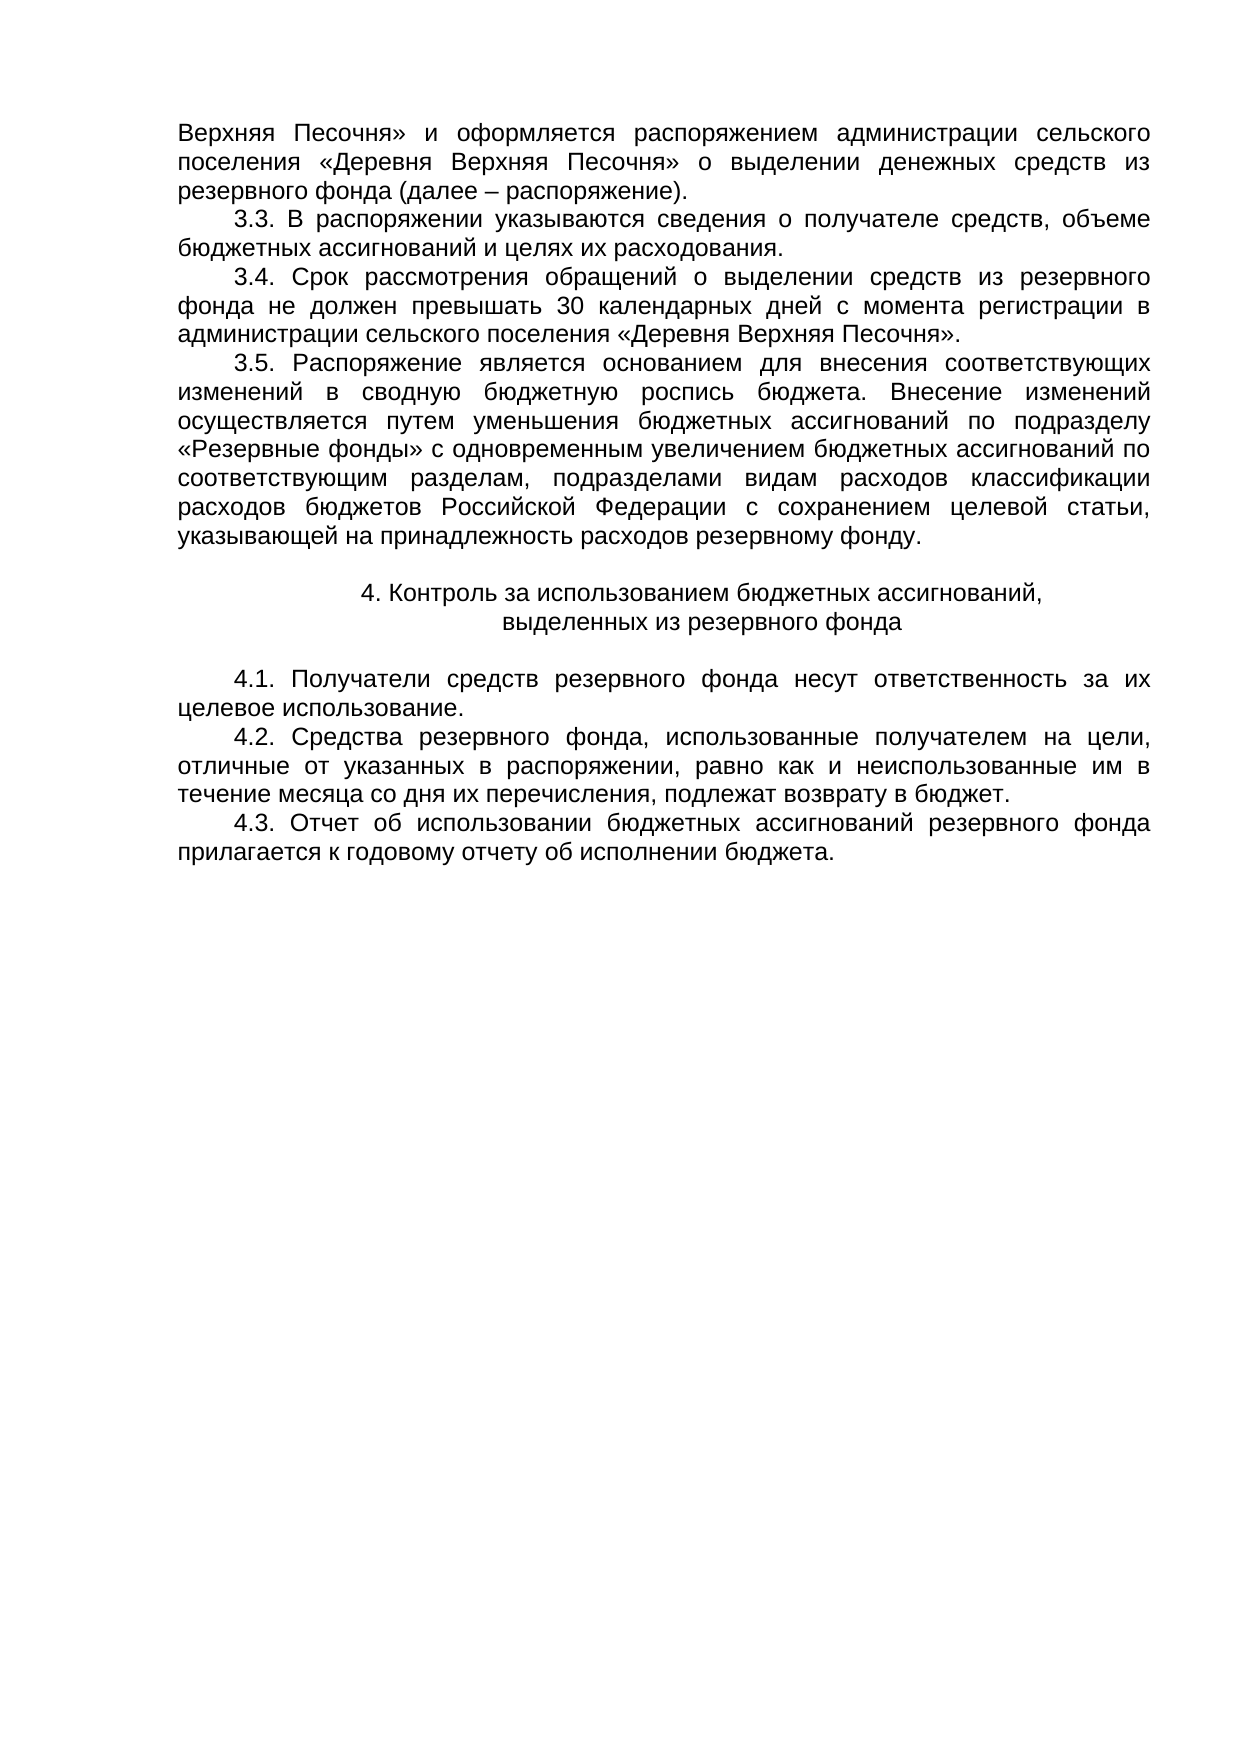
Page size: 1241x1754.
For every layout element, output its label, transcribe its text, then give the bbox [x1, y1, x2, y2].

text 4.3. Отчет об использовании бюджетных ассигнований резервного фонда прилагается к годовому отчету об исполнении бюджета. [177, 808, 1152, 866]
text 4. Контроль за использованием бюджетных ассигнований, [177, 578, 1152, 607]
text 4.1. Получатели средств резервного фонда несут ответственность за их целевое использование. [177, 664, 1152, 722]
text 3.5. Распоряжение является основанием для внесения соответствующих изменений в сводную бюджетную роспись бюджета. Внесение изменений осуществляется путем уменьшения бюджетных ассигнований по подразделу «Резервные фонды» с одновременным увеличением бюджетных ассигнований по соответствующим разделам, подразделами видам расходов классификации расходов бюджетов Российской Федерации с сохранением целевой статьи, указывающей на принадлежность расходов резервному фонду. [177, 348, 1152, 549]
text выделенных из резервного фонда [177, 607, 1152, 636]
text 3.4. Срок рассмотрения обращений о выделении средств из резервного фонда не должен превышать 30 календарных дней с момента регистрации в администрации сельского поселения «Деревня Верхняя Песочня». [177, 262, 1152, 348]
text 3.3. В распоряжении указываются сведения о получателе средств, объеме бюджетных ассигнований и целях их расходования. [177, 204, 1152, 262]
text 4.2. Средства резервного фонда, использованные получателем на цели, отличные от указанных в распоряжении, равно как и неиспользованные им в течение месяца со дня их перечисления, подлежат возврату в бюджет. [177, 722, 1152, 808]
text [177, 118, 1152, 204]
